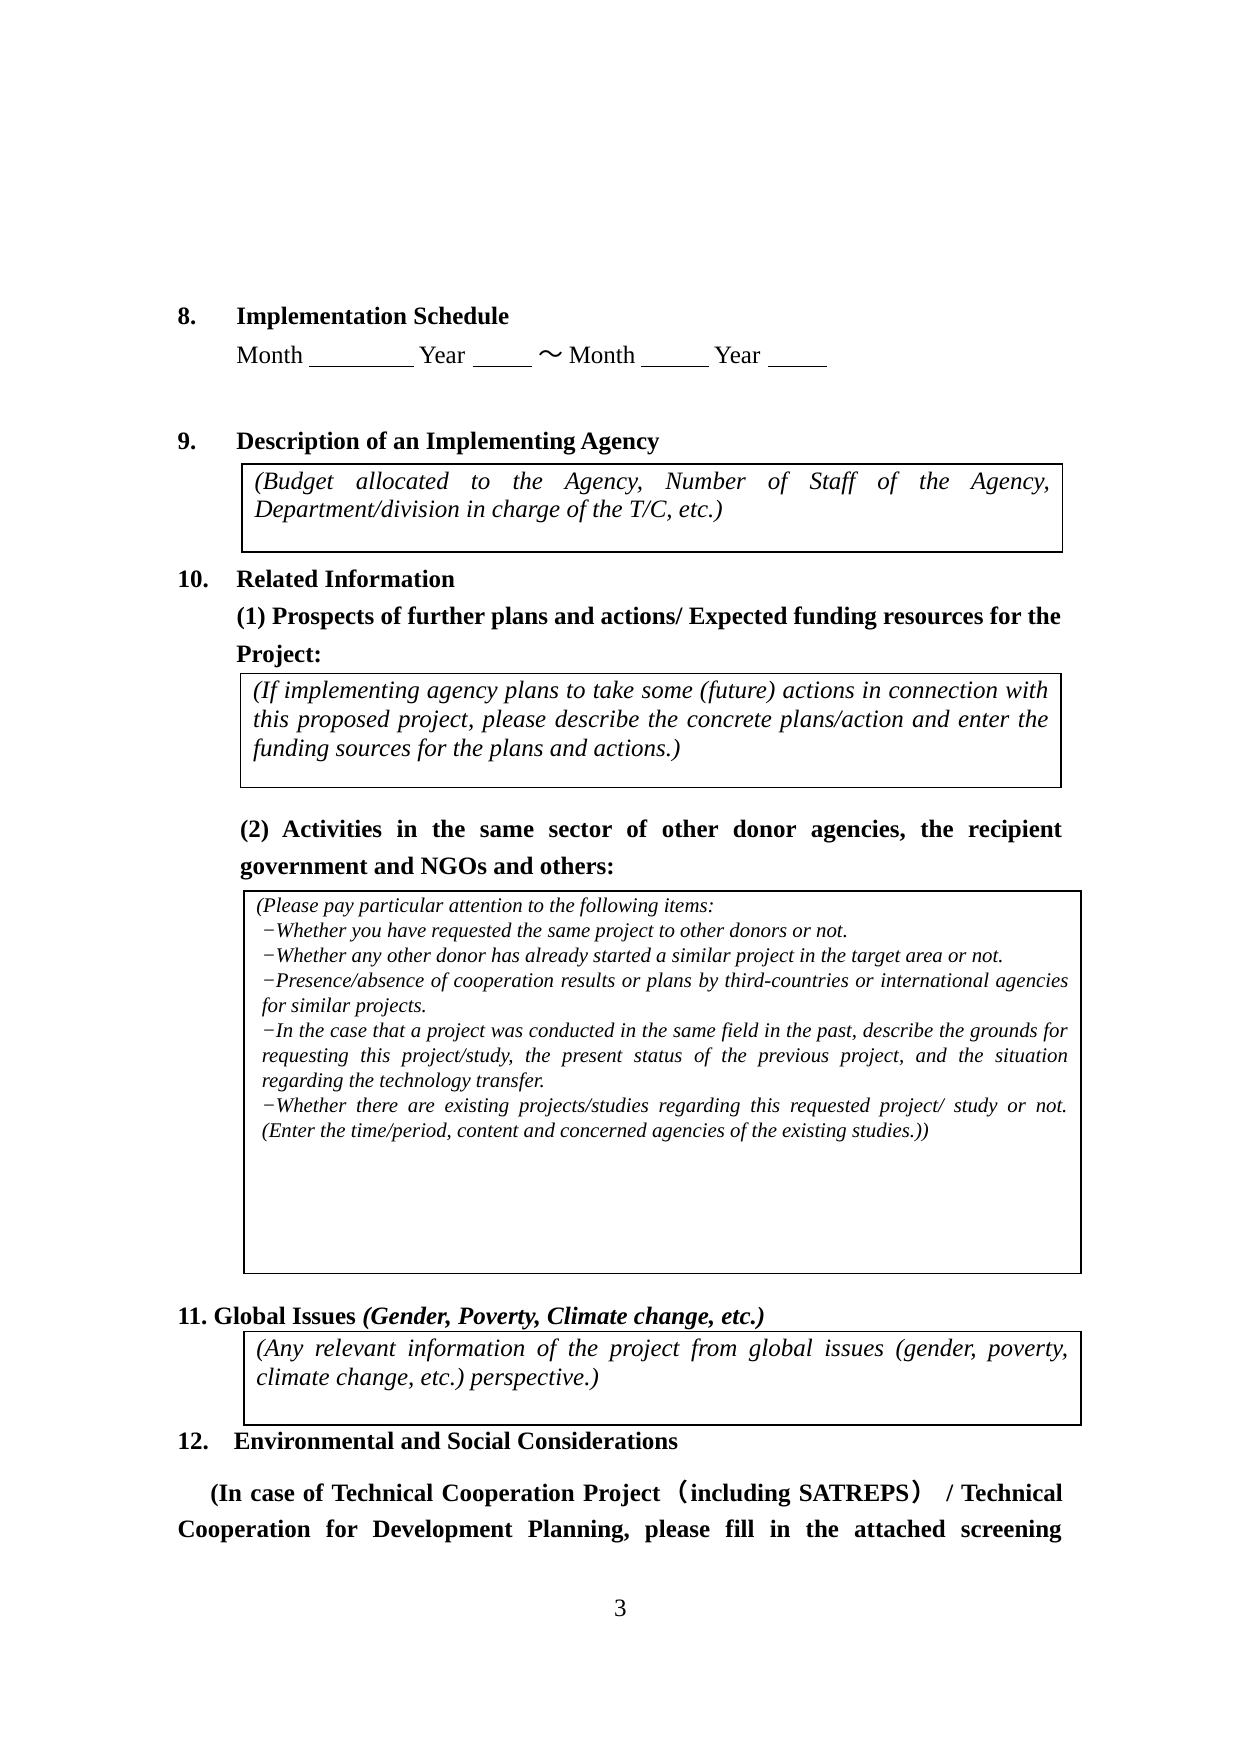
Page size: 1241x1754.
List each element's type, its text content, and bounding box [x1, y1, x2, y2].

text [177, 1472, 1063, 1547]
text (1) Prospects of further plans and actions/ Expected funding resources for the Project: [236, 597, 1063, 672]
text 12. Environmental and Social Considerations [177, 1422, 1063, 1459]
text 9. Description of an Implementing Agency [177, 422, 1063, 459]
text 10. Related Information [177, 559, 1063, 597]
text 11. Global Issues (Gender, Poverty, Climate change, etc.) [177, 1297, 1063, 1334]
text 8. Implementation Schedule [177, 297, 1063, 334]
text (2) Activities in the same sector of other donor agencies, the recipient government and NGOs and others: [240, 809, 1063, 884]
text Month Year 〜 Month Year [177, 334, 1063, 372]
